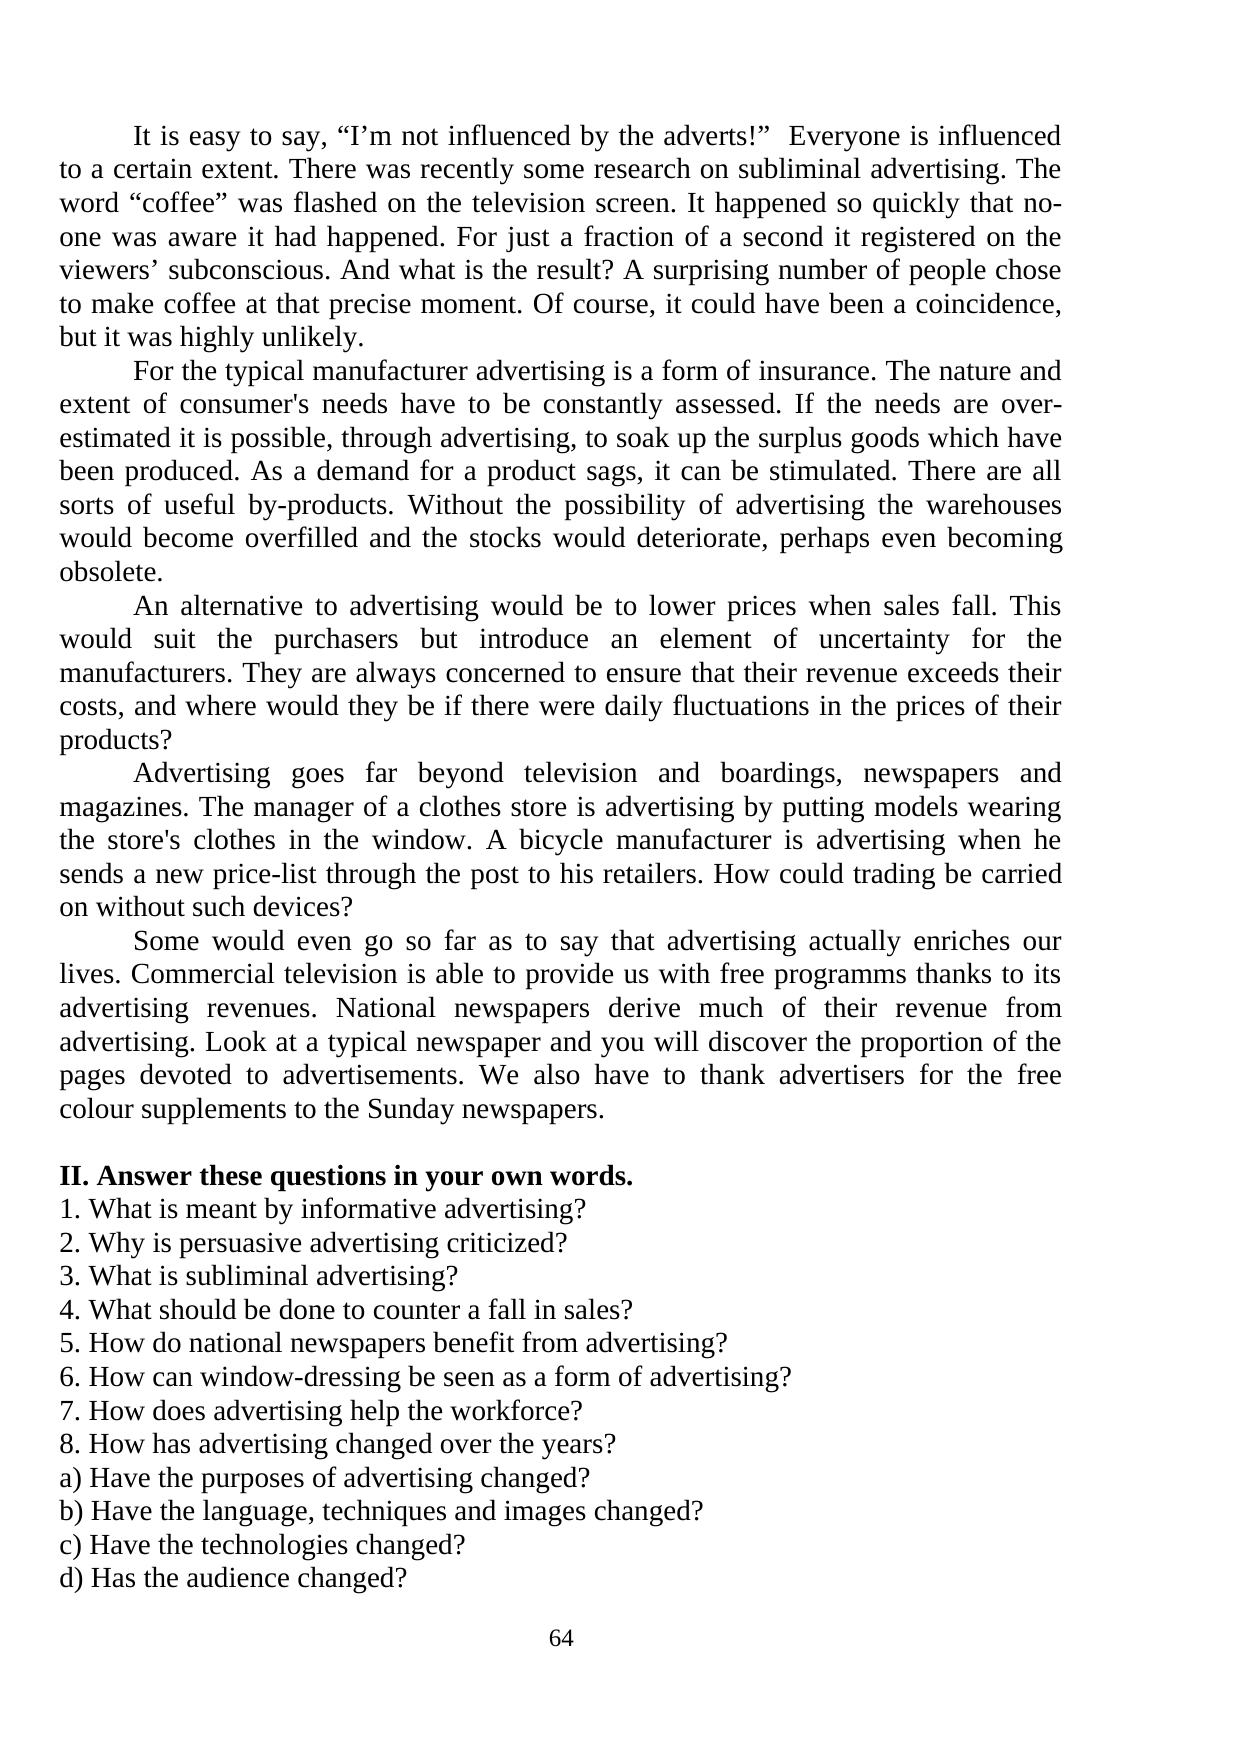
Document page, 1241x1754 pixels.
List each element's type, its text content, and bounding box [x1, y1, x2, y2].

text Some would even go so far as to say that advertising actually enriches our lives. Commercial television is able to provide us with free programms thanks to its advertising revenues. National newspapers derive much of their revenue from advertising. Look at a typical newspaper and you will discover the proportion of the pages devoted to advertisements. We also have to thank advertisers for the free colour supplements to the Sunday newspapers. [59, 923, 1063, 1124]
text d) Has the audience changed? [59, 1560, 1063, 1594]
text b) Have the language, techniques and images changed? [59, 1493, 1063, 1527]
text 5. How do national newspapers benefit from advertising? [59, 1326, 1063, 1359]
text Advertising goes far beyond television and boardings, newspapers and magazines. The manager of a clothes store is advertising by putting models wearing the store's clothes in the window. A bicycle manufacturer is advertising when he sends a new price-list through the post to his retailers. How could trading be carried on without such devices? [59, 755, 1063, 923]
text 4. What should be done to counter a fall in sales? [59, 1292, 1063, 1326]
text 8. How has advertising changed over the years? [59, 1426, 1063, 1460]
text For the typical manufacturer advertising is a form of insurance. The nature and extent of consumer's needs have to be constantly assessed. If the needs are over-estimated it is possible, through advertising, to soak up the surplus goods which have been produced. As a demand for a product sags, it can be stimulated. There are all sorts of useful by-products. Without the possibility of advertising the warehouses would become overfilled and the stocks would deteriorate, perhaps even becoming obsolete. [59, 353, 1063, 588]
text II. Answer these questions in your own words. [59, 1158, 1063, 1191]
text It is easy to say, “I’m not influenced by the adverts!” Everyone is influenced to a certain extent. There was recently some research on subliminal advertising. The word “coffee” was flashed on the television screen. It happened so quickly that no-one was aware it had happened. For just a fraction of a second it registered on the viewers’ subconscious. And what is the result? A surprising number of people chose to make coffee at that precise moment. Of course, it could have been a coincidence, but it was highly unlikely. [59, 118, 1063, 353]
text 2. Why is persuasive advertising criticized? [59, 1225, 1063, 1258]
text An alternative to advertising would be to lower prices when sales fall. This would suit the purchasers but introduce an element of uncertainty for the manufacturers. They are always concerned to ensure that their revenue exceeds their costs, and where would they be if there were daily fluctuations in the prices of their products? [59, 588, 1063, 755]
text 3. What is subliminal advertising? [59, 1258, 1063, 1292]
text a) Have the purposes of advertising changed? [59, 1460, 1063, 1493]
text c) Have the technologies changed? [59, 1527, 1063, 1560]
text 6. How can window-dressing be seen as a form of advertising? [59, 1359, 1063, 1393]
text 7. How does advertising help the workforce? [59, 1393, 1063, 1426]
text 1. What is meant by informative advertising? [59, 1191, 1063, 1225]
